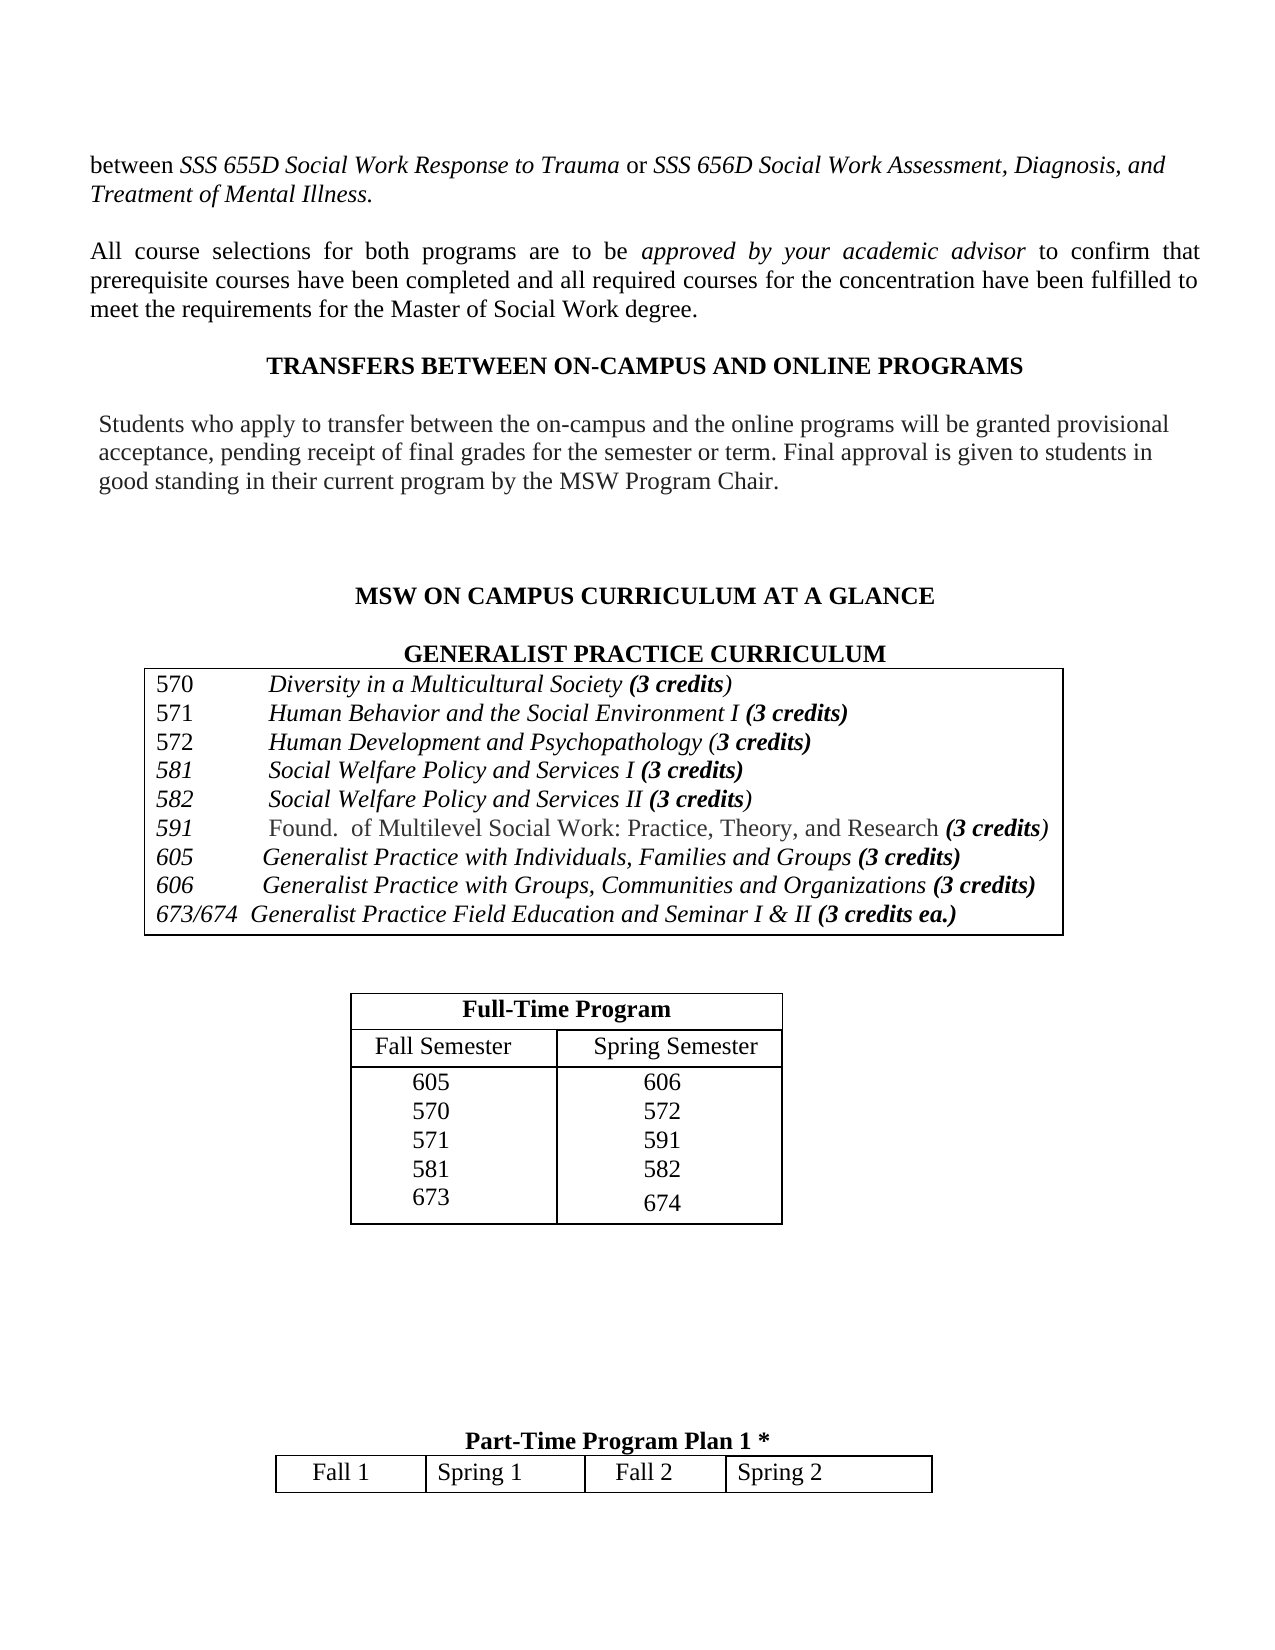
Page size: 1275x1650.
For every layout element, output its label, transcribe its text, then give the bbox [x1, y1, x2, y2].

table_cell 605 570 571 581 673 [352, 1068, 556, 1223]
table_cell 606 572 591 582 674 [558, 1068, 781, 1223]
text Part-Time Program Plan 1 * [90, 1426, 1200, 1455]
table_header Fall 1 [277, 1456, 425, 1492]
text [90, 150, 1200, 207]
table_header Full-Time Program [352, 994, 782, 1029]
table_header Spring 2 [727, 1457, 931, 1492]
table_header Spring 1 [427, 1456, 584, 1492]
table_header 570 Diversity in a Multicultural Society (3 credits) 571 Human Behavior and the Social Environment I (3 credits) 572 Human Development and Psychopathology (3 credits) 581 Social Welfare Policy and Services I (3 credits) 582 Social Welfare Policy and Services II (3 credits) 591 Found. of Multilevel Social Work: Practice, Theory, and Research (3 credits) 605 Generalist Practice with Individuals, Families and Groups (3 credits) 606 Generalist Practice with Groups, Communities and Organizations (3 credits) 673/674 Generalist Practice Field Education and Seminar I & II (3 credits ea.) [145, 669, 1062, 934]
table_header Fall 2 [586, 1456, 725, 1492]
table_cell Fall Semester [352, 1030, 556, 1066]
text GENERALIST PRACTICE CURRICULUM [90, 639, 1200, 667]
table_cell Spring Semester [558, 1031, 781, 1066]
text MSW ON CAMPUS CURRICULUM AT A GLANCE [90, 581, 1200, 610]
text Students who apply to transfer between the on-campus and the online programs will be granted provisional acceptance, pending receipt of final grades for the semester or term. Final approval is given to students in good standing in their current program by the MSW Program Chair. [98, 409, 1200, 495]
text TRANSFERS BETWEEN ON-CAMPUS AND ONLINE PROGRAMS [90, 351, 1200, 380]
text All course selections for both programs are to be approved by your academic advisor to confirm that prerequisite courses have been completed and all required courses for the concentration have been fulfilled to meet the requirements for the Master of Social Work degree. [90, 236, 1200, 322]
